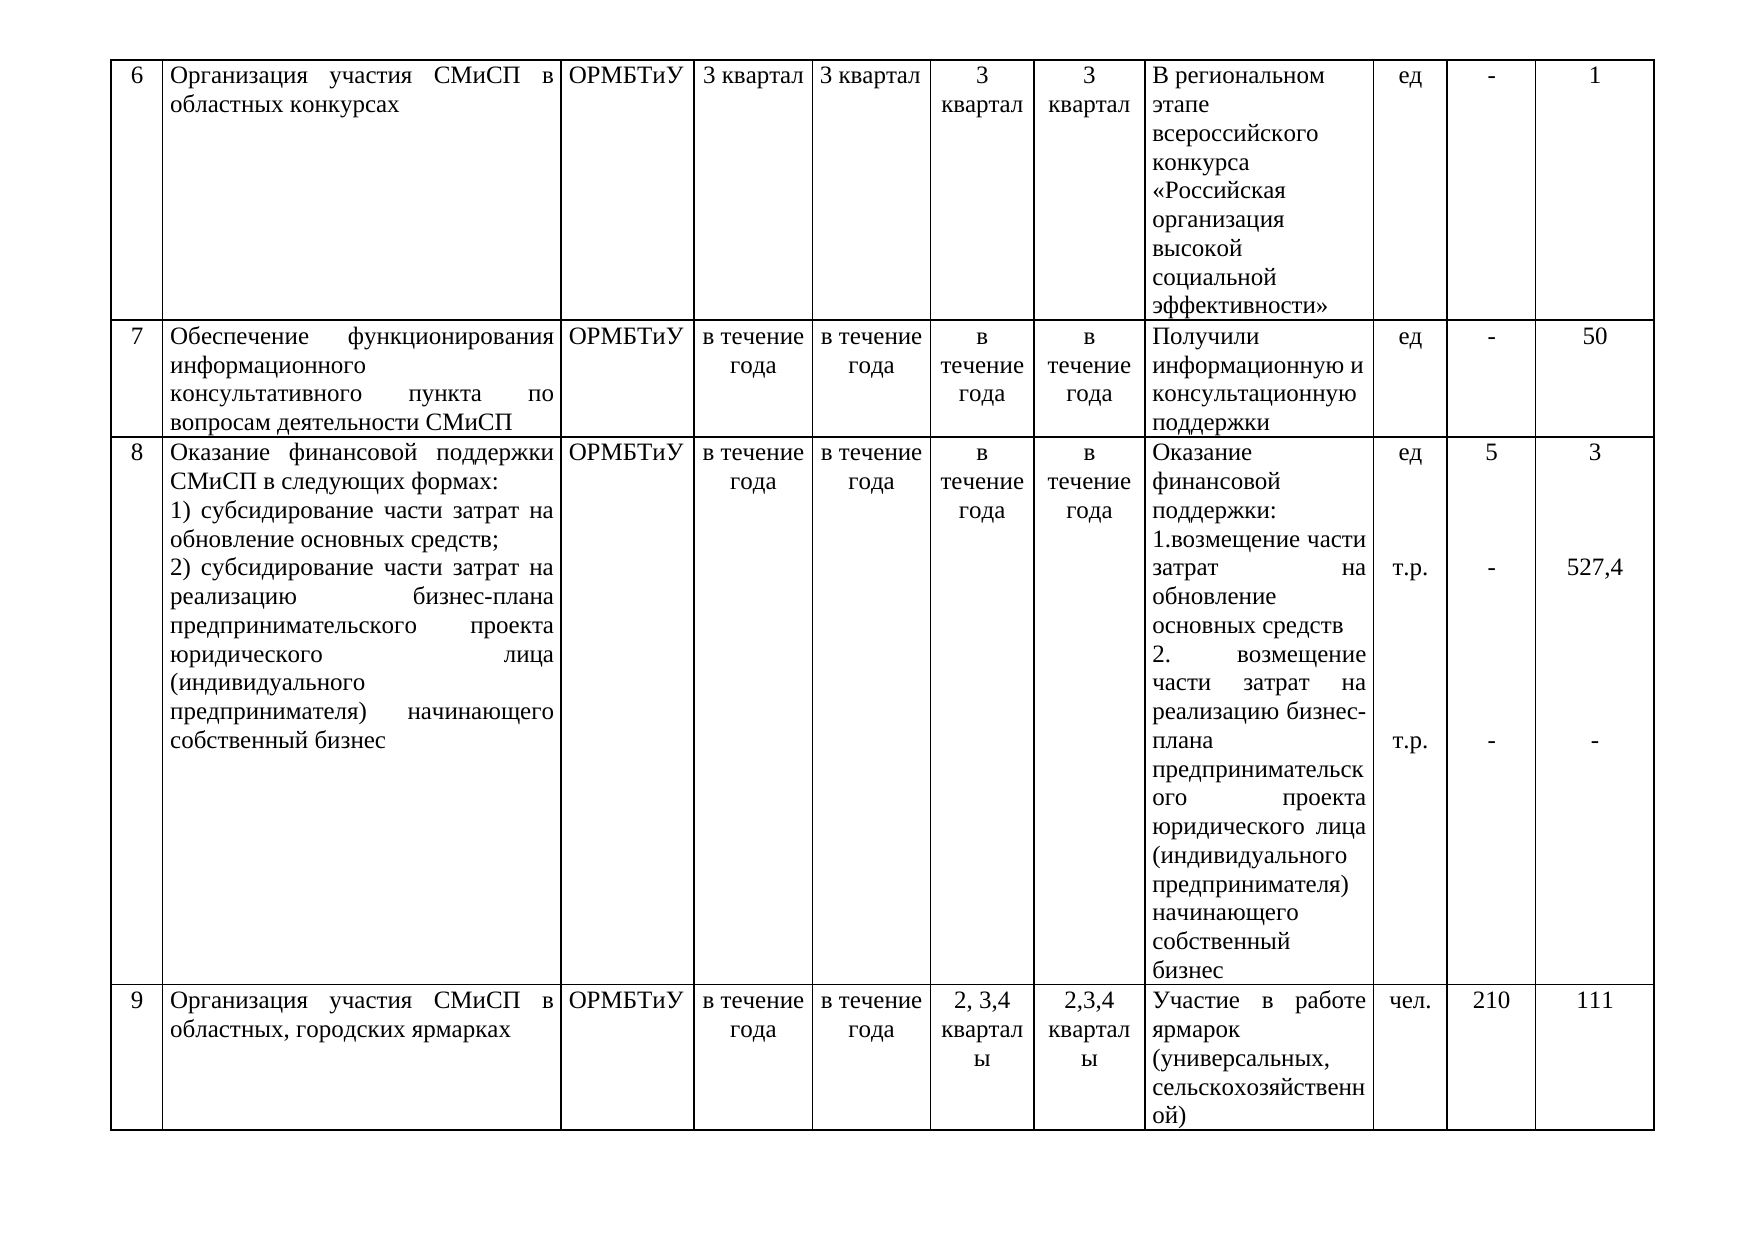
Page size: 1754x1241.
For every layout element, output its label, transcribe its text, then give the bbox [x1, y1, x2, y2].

table_cell 2,3,4 кварталы [1035, 985, 1144, 1129]
table_cell Участие в работе ярмарок (универсальных, сельскохозяйственной) [1146, 985, 1373, 1129]
table_cell В региональном этапе всероссийского конкурса «Российская организация высокой социальной эффективности» [1146, 61, 1373, 319]
table_cell ед т.р. т.р. [1374, 438, 1446, 984]
table_cell - [1448, 61, 1535, 319]
table_cell Обеспечение функционирования информационного консультативного пункта по вопросам деятельности СМиСП [163, 321, 560, 436]
table_cell ед [1374, 321, 1446, 436]
table_cell 7 [112, 321, 162, 436]
table_cell Оказание финансовой поддержки СМиСП в следующих формах: 1) субсидирование части затрат на обновление основных средств; 2) субсидирование части затрат на реализацию бизнес-плана предпринимательского проекта юридического лица (индивидуального предпринимателя) начинающего собственный бизнес [163, 438, 560, 984]
table_cell 6 [112, 61, 162, 319]
table_cell 9 [112, 985, 162, 1129]
table_cell 50 [1536, 321, 1653, 436]
table_cell в течение года [813, 321, 930, 436]
table_cell 3 квартал [931, 61, 1033, 319]
table_cell 1 [1536, 61, 1653, 319]
table_cell Организация участия СМиСП в областных, городских ярмарках [163, 985, 560, 1129]
table_cell 3 квартал [1035, 61, 1144, 319]
table_cell ед [1374, 61, 1446, 319]
table_cell в течение года [1035, 321, 1144, 436]
table_cell в течение года [813, 438, 930, 984]
table_cell - [1448, 321, 1535, 436]
table_cell в течение года [695, 321, 812, 436]
table_cell 8 [112, 438, 162, 984]
table_cell в течение года [695, 985, 812, 1129]
table_cell ОРМБТиУ [562, 321, 693, 436]
table_cell 2, 3,4 кварталы [931, 985, 1033, 1129]
table_cell 3 квартал [813, 61, 930, 319]
table_cell 3 квартал [695, 61, 812, 319]
table_cell 3 527,4 - [1536, 438, 1653, 984]
table_cell ОРМБТиУ [562, 438, 693, 984]
table_cell 210 [1448, 985, 1535, 1129]
table_cell 5 - - [1448, 438, 1535, 984]
table_cell в течение года [1035, 438, 1144, 984]
table_cell ОРМБТиУ [562, 61, 693, 319]
table_cell в течение года [695, 438, 812, 984]
table_cell в течение года [931, 438, 1033, 984]
table_cell ОРМБТиУ [562, 985, 693, 1129]
table_cell в течение года [813, 985, 930, 1129]
table_cell чел. [1374, 985, 1446, 1129]
table_cell Организация участия СМиСП в областных конкурсах [163, 61, 560, 319]
table_cell 111 [1536, 985, 1653, 1129]
table_cell в течение года [931, 321, 1033, 436]
table_cell Получили информационную и консультационную поддержки [1146, 321, 1373, 436]
table_cell Оказание финансовой поддержки: 1.возмещение части затрат на обновление основных средств 2. возмещение части затрат на реализацию бизнес-плана предпринимательского проекта юридического лица (индивидуального предпринимателя) начинающего собственный бизнес [1146, 438, 1373, 984]
